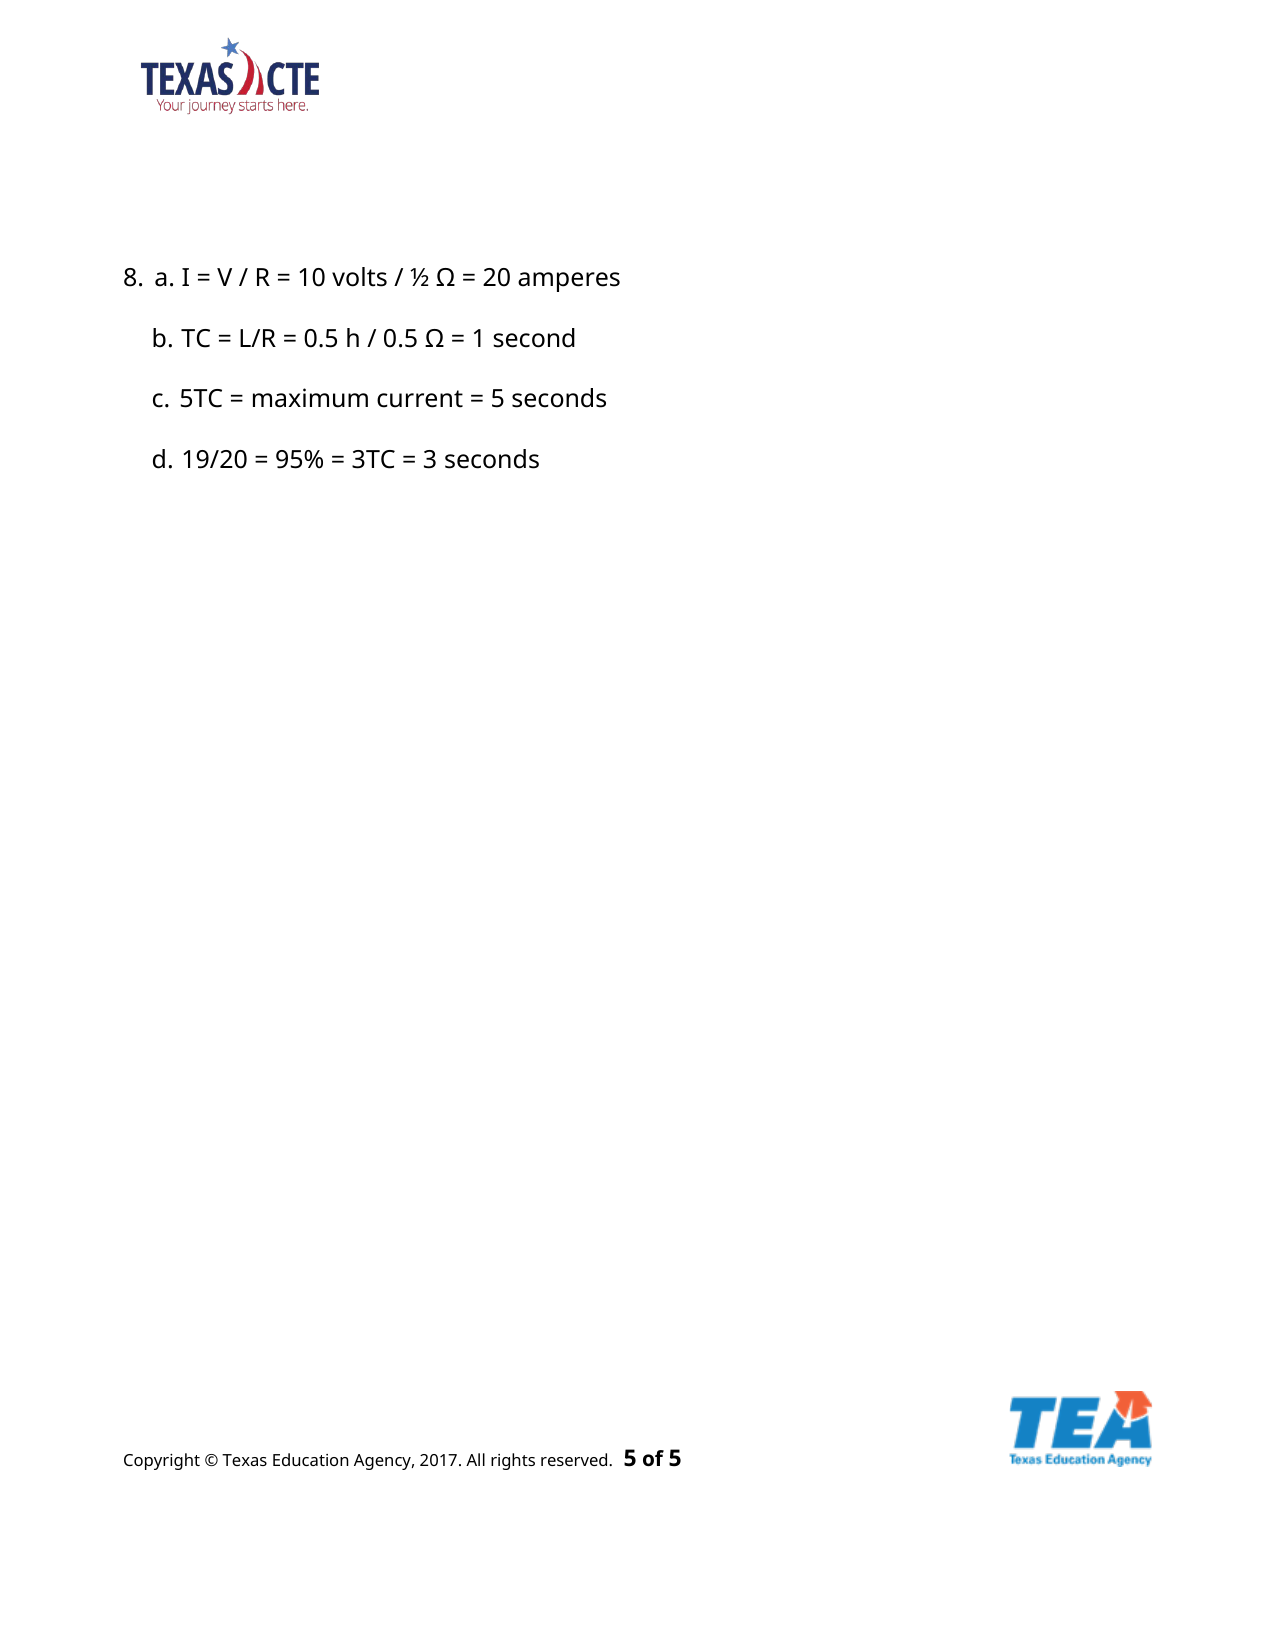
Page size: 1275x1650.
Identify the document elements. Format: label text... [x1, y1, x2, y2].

picture [1009, 1391, 1153, 1467]
list 19/20 = 95% = 3TC = 3 seconds [151, 447, 1152, 474]
list a. I = V / R = 10 volts / ½ Ω = 20 amperes [123, 264, 1152, 291]
picture [122, 26, 338, 125]
list TC = L/R = 0.5 h / 0.5 Ω = 1 second [151, 326, 1152, 353]
list 5TC = maximum current = 5 seconds [151, 387, 1152, 413]
